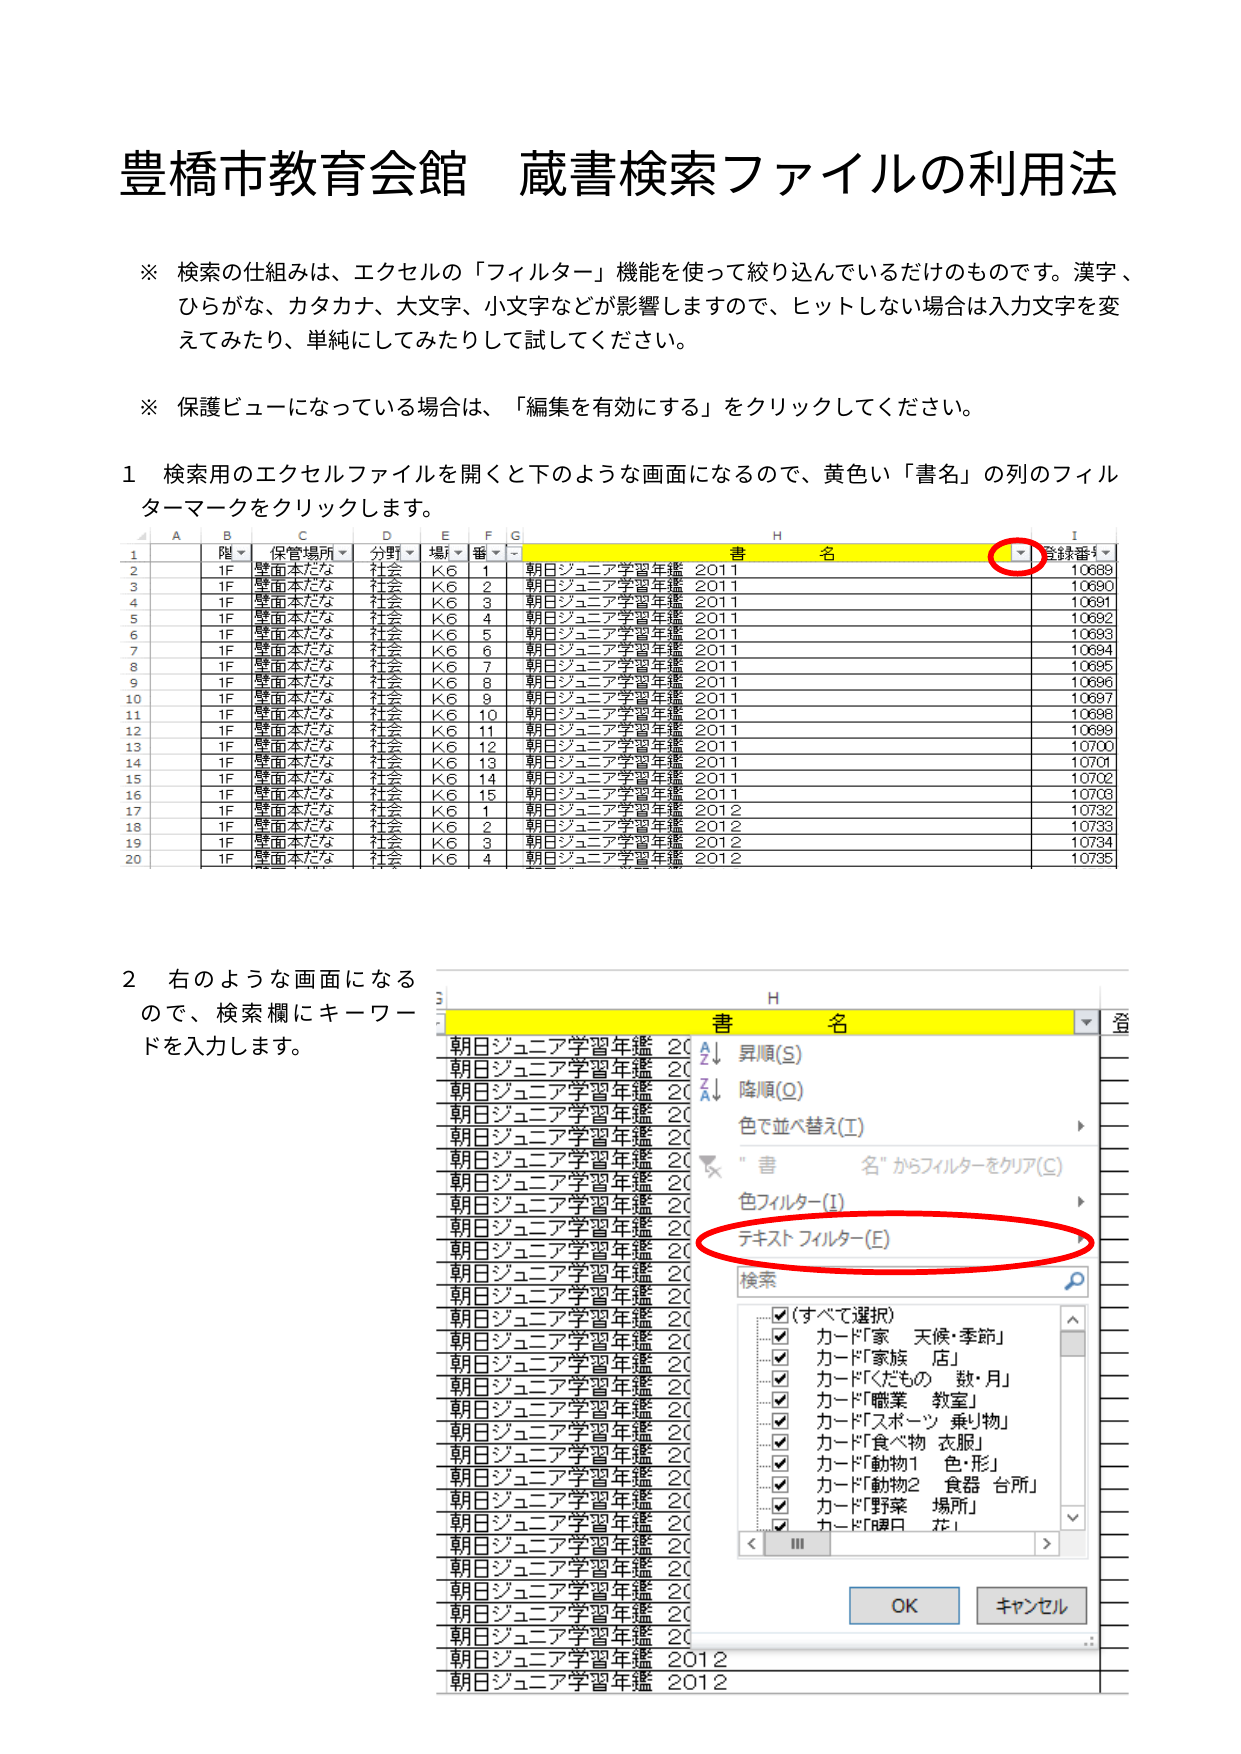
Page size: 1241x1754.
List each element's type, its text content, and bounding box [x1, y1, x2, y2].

list 検索の仕組みは、エクセルの「フィルター」機能を使って絞り込んでいるだけのものです。漢字、ひらがな、カタカナ、大文字、小文字などが影響しますので、ヒットしない場合は入力文字を変えてみたり、単純にしてみたりして試してください。 [140, 254, 1122, 355]
picture [434, 956, 1128, 1694]
text 豊橋市教育会館 蔵書検索ファイルの利用法 [118, 120, 1122, 221]
picture [118, 524, 1117, 868]
text ２ 右のような画面になるので、検索欄にキーワードを入力します。 [118, 961, 434, 1062]
list 保護ビューになっている場合は、「編集を有効にする」をクリックしてください。 [140, 389, 1122, 423]
text １ 検索用のエクセルファイルを開くと下のような画面になるので、黄色い「書名」の列のフィルターマークをクリックします。 [118, 456, 1122, 524]
